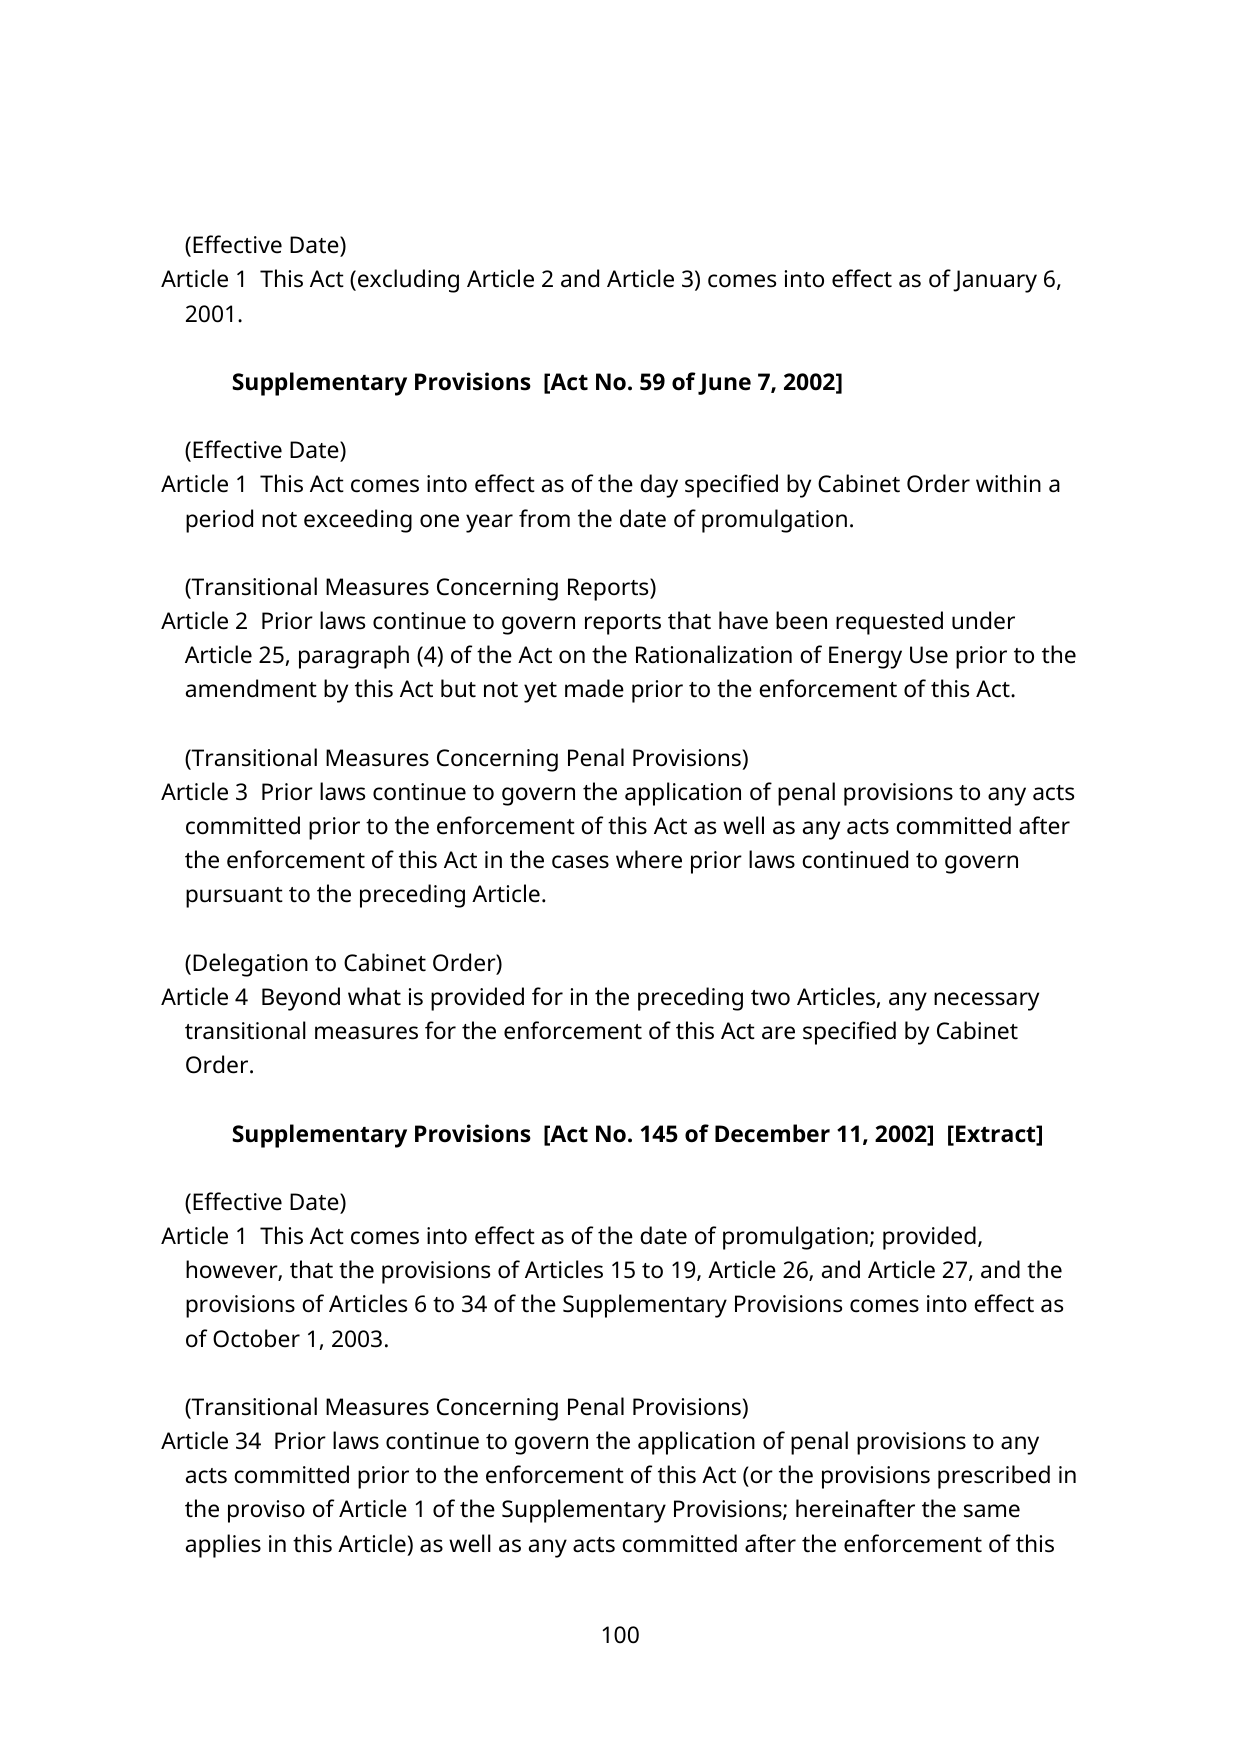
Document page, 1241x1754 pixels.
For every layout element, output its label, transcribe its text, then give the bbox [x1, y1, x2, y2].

text Supplementary Provisions [Act No. 59 of June 7, 2002] [230, 364, 1079, 399]
text Article 1 This Act (excluding Article 2 and Article 3) comes into effect as of January 6, 2001. [161, 262, 1079, 330]
text Article 1 This Act comes into effect as of the day specified by Cabinet Order within a period not exceeding one year from the date of promulgation. [161, 467, 1079, 535]
text (Effective Date) [184, 1184, 1079, 1219]
text (Transitional Measures Concerning Reports) [184, 569, 1079, 604]
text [161, 1424, 1079, 1560]
text Article 3 Prior laws continue to govern the application of penal provisions to any acts committed prior to the enforcement of this Act as well as any acts committed after the enforcement of this Act in the cases where prior laws continued to govern pursuant to the preceding Article. [161, 774, 1079, 911]
text (Transitional Measures Concerning Penal Provisions) [184, 740, 1079, 774]
text (Transitional Measures Concerning Penal Provisions) [184, 1389, 1079, 1424]
text (Effective Date) [184, 228, 1079, 262]
text Article 2 Prior laws continue to govern reports that have been requested under Article 25, paragraph (4) of the Act on the Rationalization of Energy Use prior to the amendment by this Act but not yet made prior to the enforcement of this Act. [161, 604, 1079, 706]
text Supplementary Provisions [Act No. 145 of December 11, 2002] [Extract] [230, 1116, 1079, 1150]
text Article 1 This Act comes into effect as of the date of promulgation; provided, however, that the provisions of Articles 15 to 19, Article 26, and Article 27, and the provisions of Articles 6 to 34 of the Supplementary Provisions comes into effect as of October 1, 2003. [161, 1219, 1079, 1355]
text Article 4 Beyond what is provided for in the preceding two Articles, any necessary transitional measures for the enforcement of this Act are specified by Cabinet Order. [161, 979, 1079, 1082]
text (Delegation to Cabinet Order) [184, 945, 1079, 979]
text (Effective Date) [184, 433, 1079, 467]
